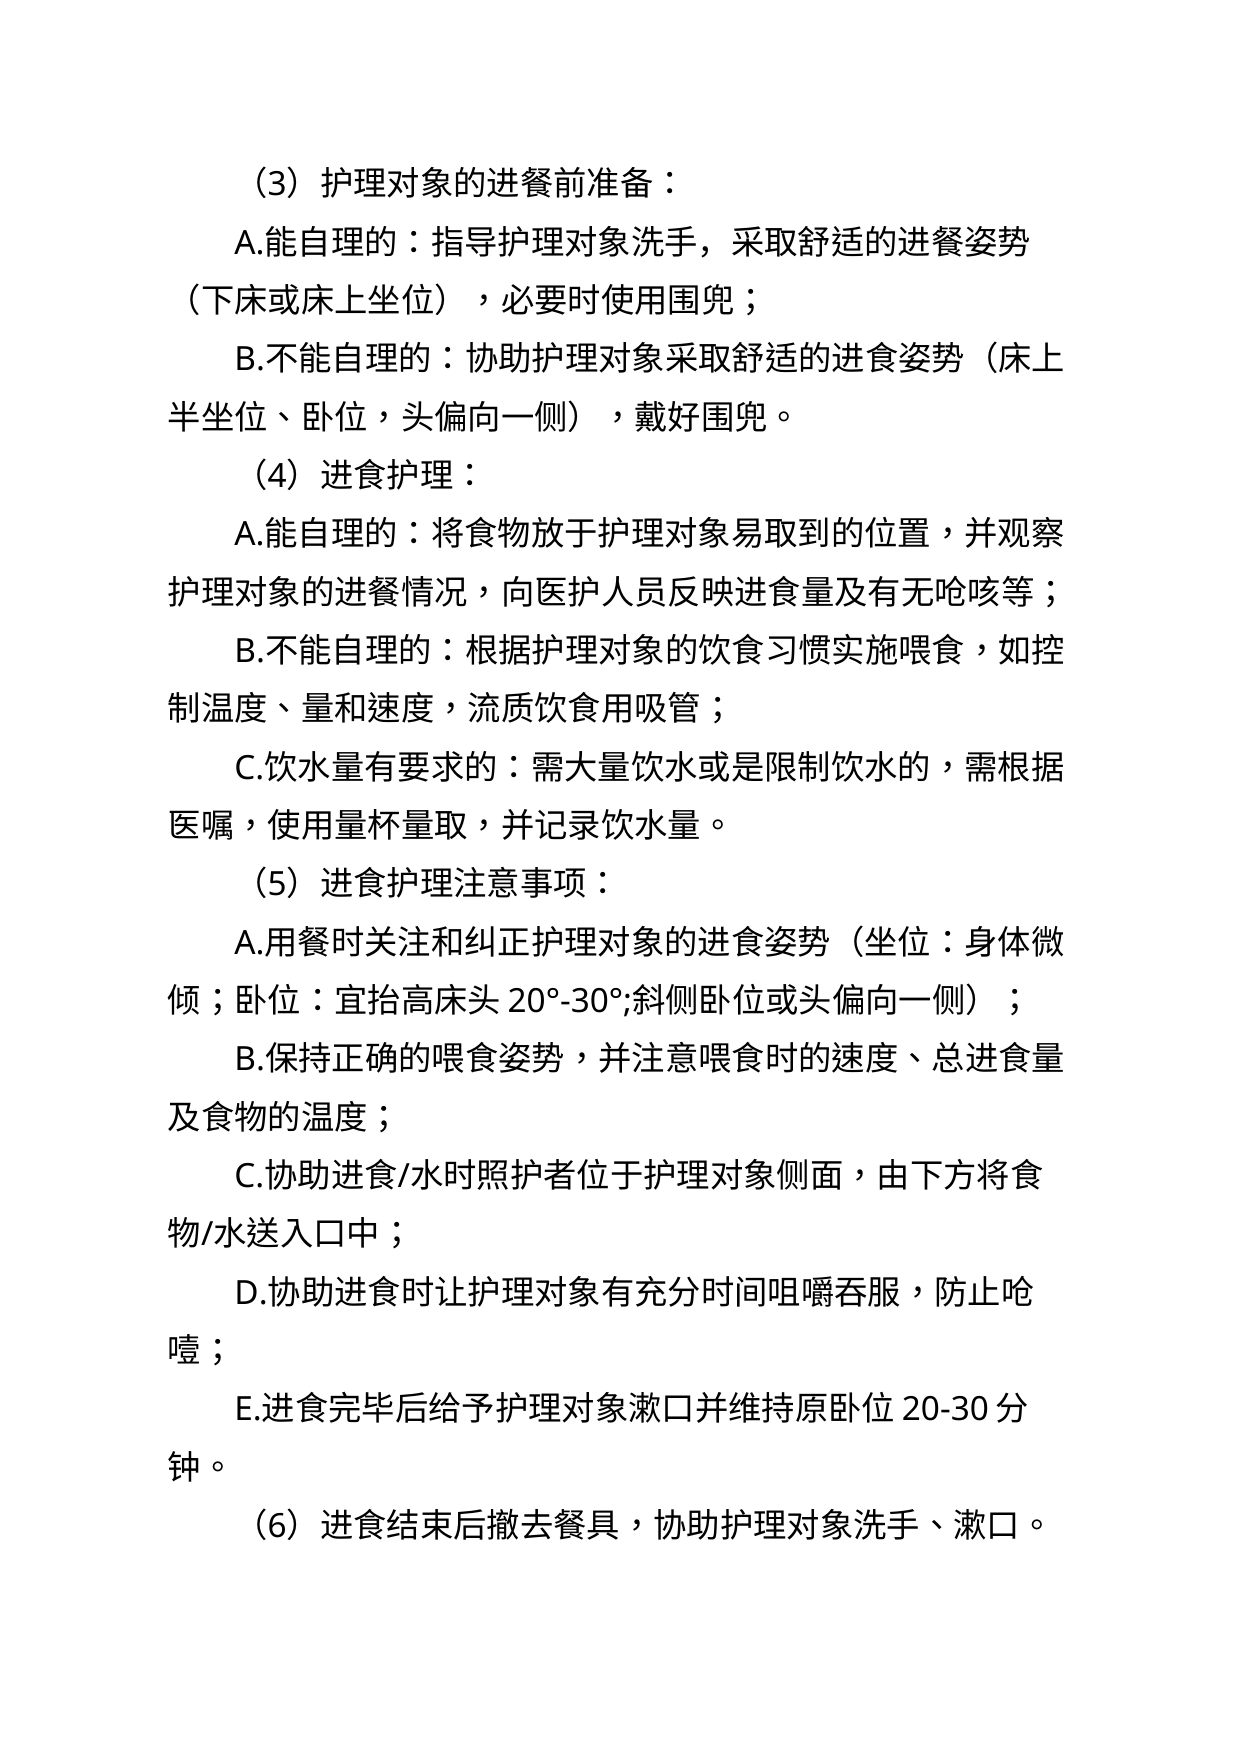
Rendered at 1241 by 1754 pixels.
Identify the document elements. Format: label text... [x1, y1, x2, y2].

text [167, 149, 1068, 266]
text B.不能自理的：协助护理对象采取舒适的进食姿势（床上半坐位、卧位，头偏向一侧），戴好围兜。 [167, 441, 1068, 557]
text B.不能自理的：根据护理对象的饮食习惯实施喂食，如控制温度、量和速度，流质饮食用吸管； [167, 732, 1068, 849]
text C.饮水量有要求的：需大量饮水或是限制饮水的，需根据医嘱，使用量杯量取，并记录饮水量。 [167, 849, 1068, 966]
text （3）护理对象的进餐前准备： [167, 266, 1068, 324]
text A.能自理的：指导护理对象洗手，采取舒适的进餐姿势（下床或床上坐位），必要时使用围兜； [167, 324, 1068, 441]
text （4）进食护理： [167, 557, 1068, 616]
text C.协助进食/水时照护者位于护理对象侧面，由下方将食物/水送入口中； [167, 1257, 1068, 1374]
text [167, 1491, 1068, 1549]
text B.保持正确的喂食姿势，并注意喂食时的速度、总进食量及食物的温度； [167, 1141, 1068, 1257]
text A.能自理的：将食物放于护理对象易取到的位置，并观察护理对象的进餐情况，向医护人员反映进食量及有无呛咳等； [167, 616, 1068, 732]
text D.协助进食时让护理对象有充分时间咀嚼吞服，防止呛噎； [167, 1374, 1068, 1491]
text A.用餐时关注和纠正护理对象的进食姿势（坐位：身体微倾；卧位：宜抬高床头20°-30°;斜侧卧位或头偏向一侧）； [167, 1024, 1068, 1141]
text （5）进食护理注意事项： [167, 966, 1068, 1024]
